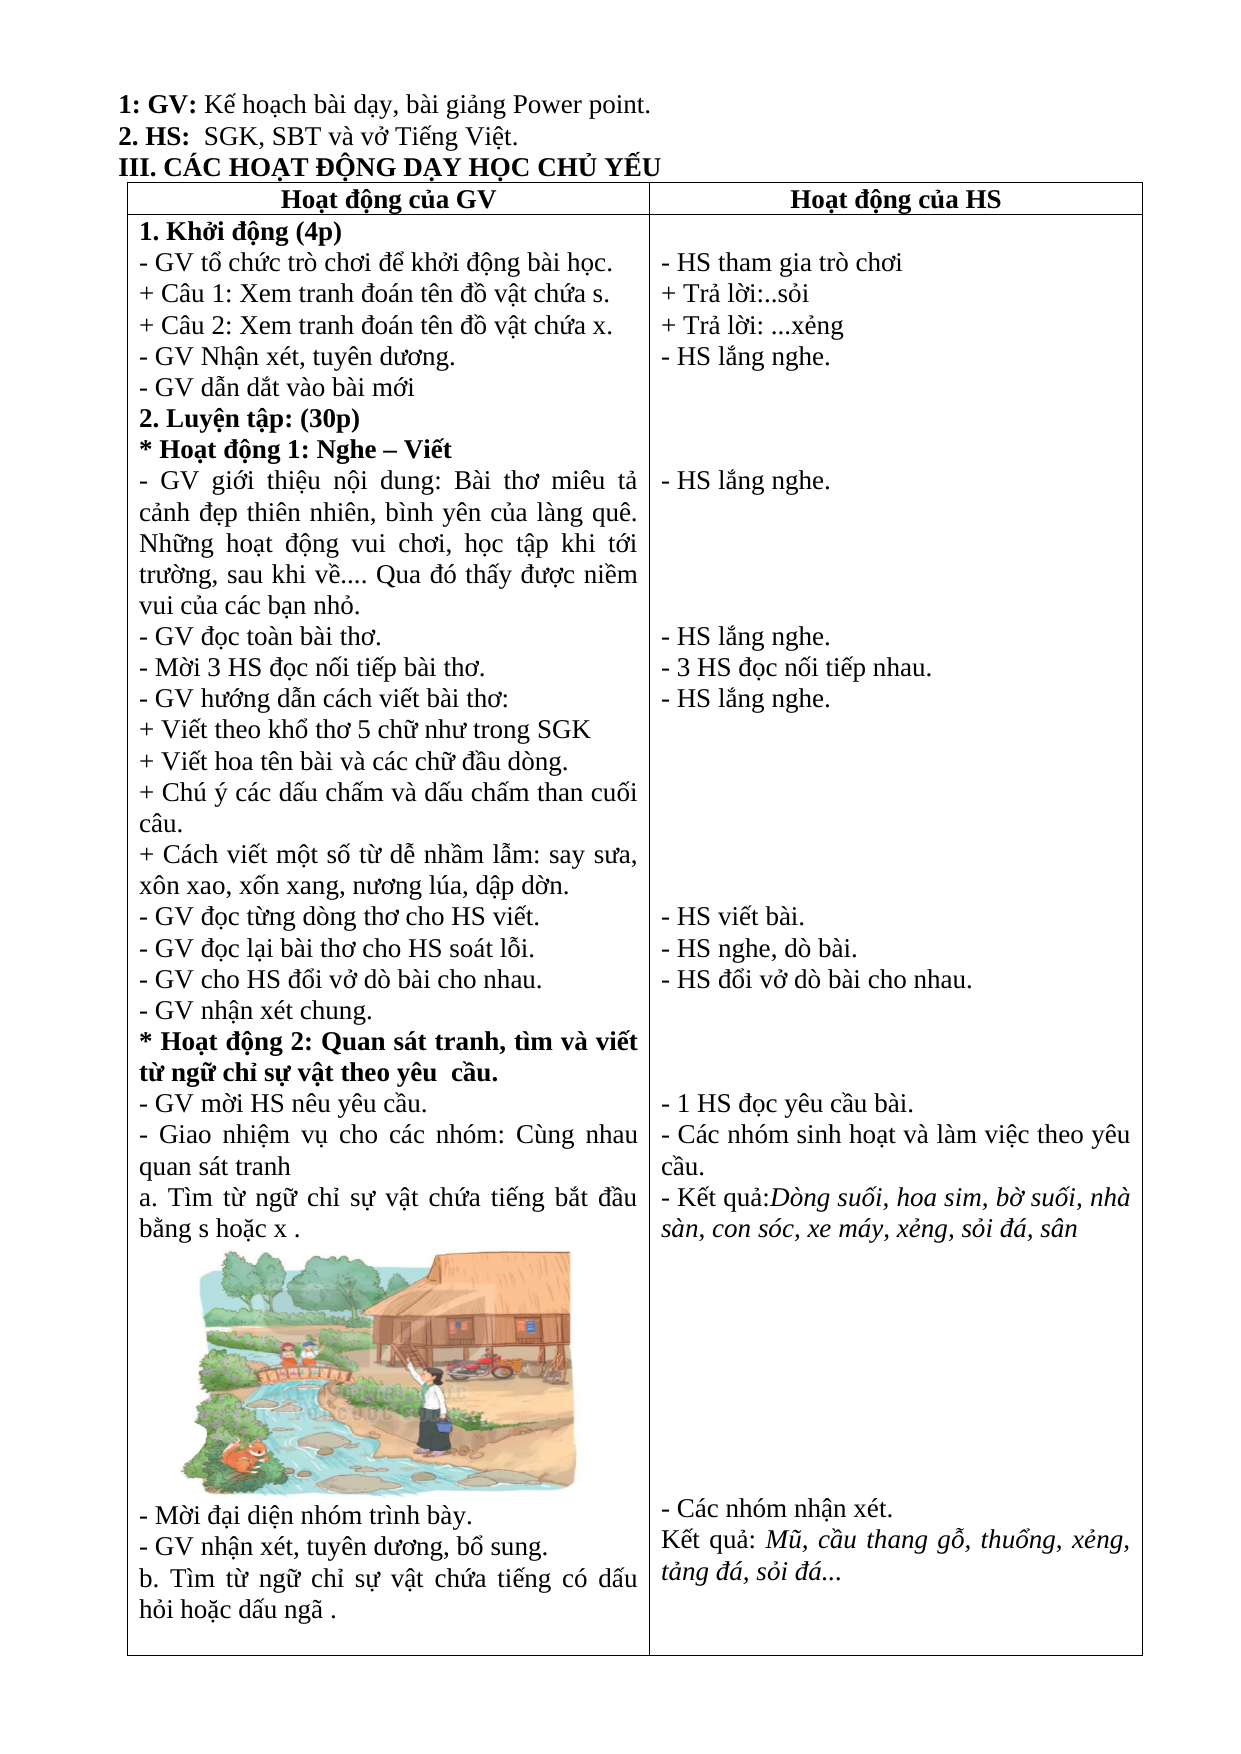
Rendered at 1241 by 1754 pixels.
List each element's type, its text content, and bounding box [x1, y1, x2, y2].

text III. CÁC HOẠT ĐỘNG DẠY HỌC CHỦ YẾU [118, 151, 1152, 182]
text 2. HS: SGK, SBT và vở Tiếng Việt. [118, 120, 1152, 151]
table_header Hoạt động của GV [128, 183, 649, 214]
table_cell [128, 215, 649, 1655]
text 1: GV: Kế hoạch bài dạy, bài giảng Power point. [118, 89, 1152, 120]
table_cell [650, 215, 1142, 1655]
table_header Hoạt động của HS [650, 183, 1142, 214]
picture [176, 1243, 602, 1500]
